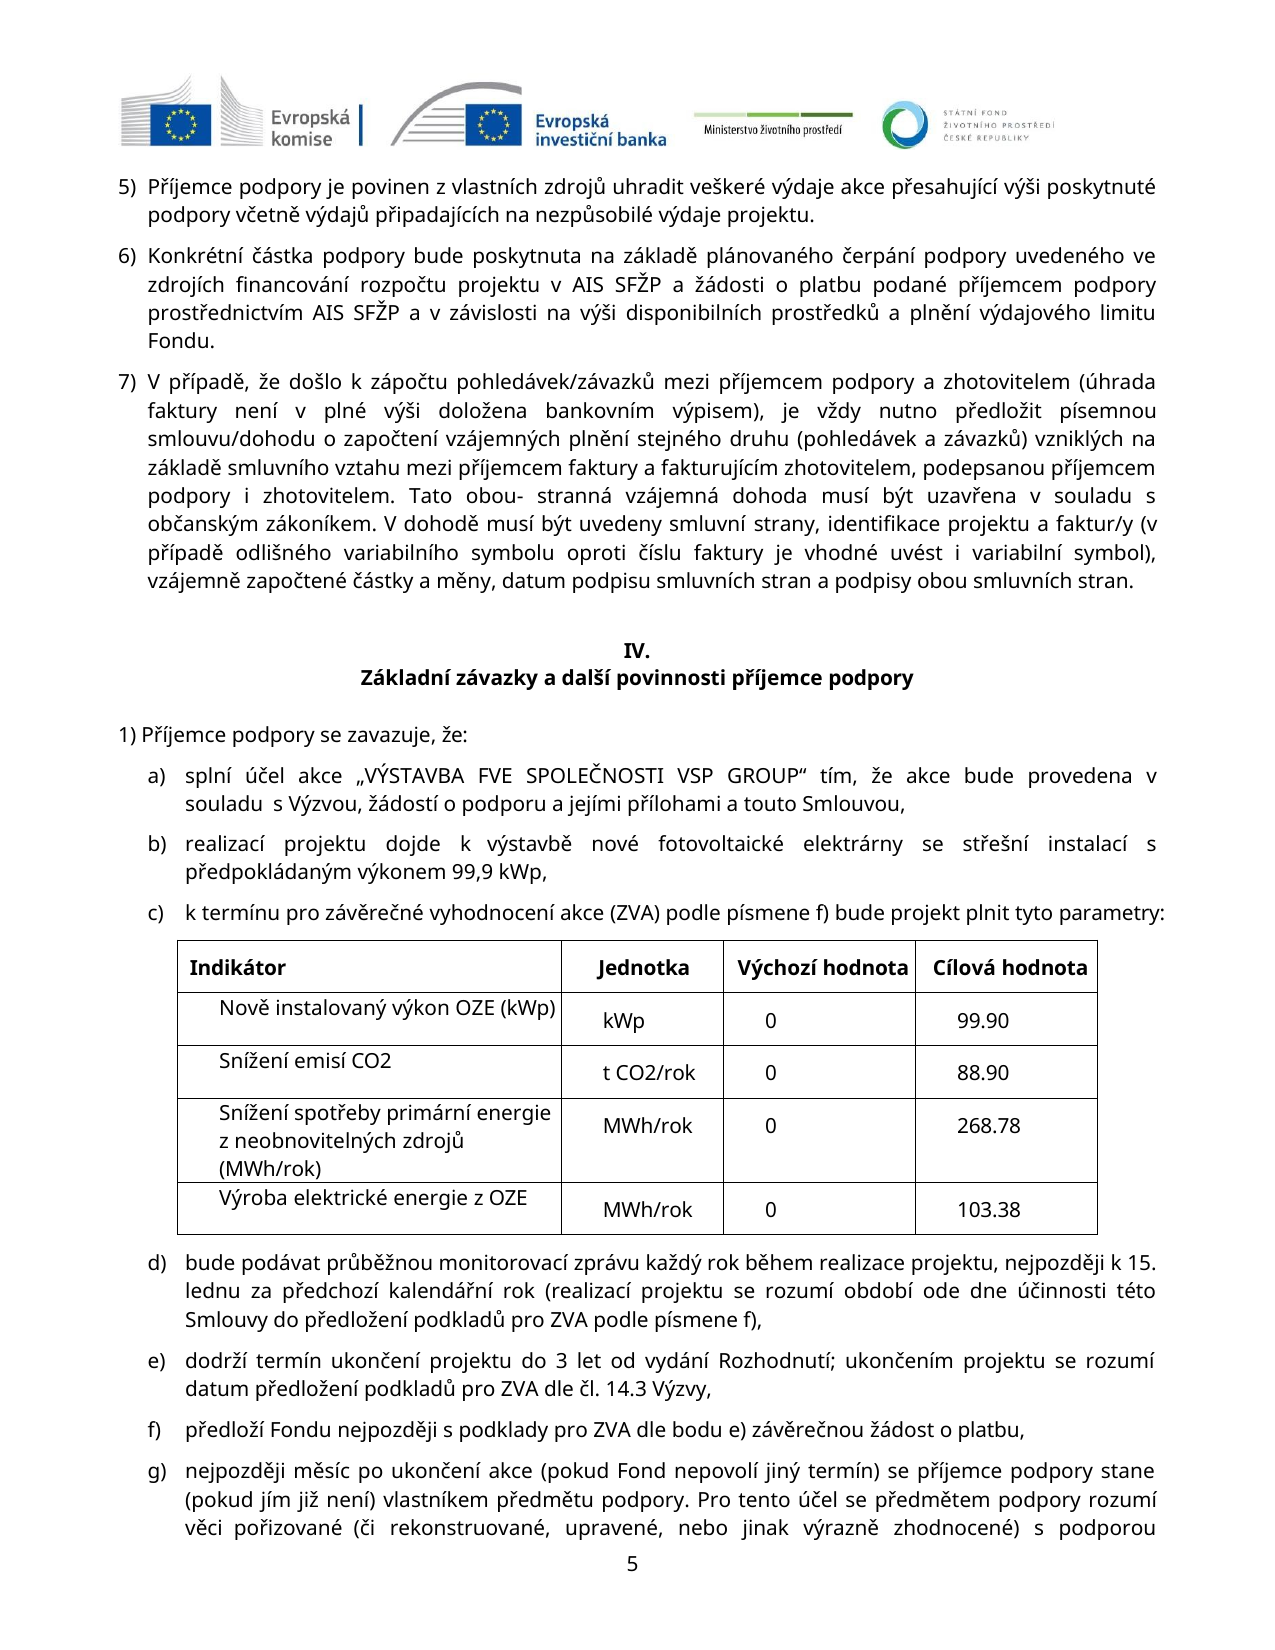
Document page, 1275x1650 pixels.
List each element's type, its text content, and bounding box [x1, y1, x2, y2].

list bude podávat průběžnou monitorovací zprávu každý rok během realizace projektu, nejpozději k 15. lednu za předchozí kalendářní rok (realizací projektu se rozumí období ode dne účinnosti této Smlouvy do předložení podkladů pro ZVA podle písmene f), [147, 1248, 1157, 1333]
list V případě, že došlo k zápočtu pohledávek/závazků mezi příjemcem podpory a zhotovitelem (úhrada faktury není v plné výši doložena bankovním výpisem), je vždy nutno předložit písemnou smlouvu/dohodu o započtení vzájemných plnění stejného druhu (pohledávek a závazků) vzniklých na základě smluvního vztahu mezi příjemcem faktury a fakturujícím zhotovitelem, podepsanou příjemcem podpory i zhotovitelem. Tato obou- stranná vzájemná dohoda musí být uzavřena v souladu s občanským zákoníkem. V dohodě musí být uvedeny smluvní strany, identifikace projektu a faktur/y (v případě odlišného variabilního symbolu oproti číslu faktury je vhodné uvést i variabilní symbol), vzájemně započtené částky a měny, datum podpisu smluvních stran a podpisy obou smluvních stran. [118, 367, 1157, 595]
table_cell 103.38 [916, 1183, 1097, 1234]
table_cell MWh/rok [562, 1183, 723, 1234]
list Konkrétní částka podpory bude poskytnuta na základě plánovaného čerpání podpory uvedeného ve zdrojích financování rozpočtu projektu v AIS SFŽP a žádosti o platbu podané příjemcem podpory prostřednictvím AIS SFŽP a v závislosti na výši disponibilních prostředků a plnění výdajového limitu Fondu. [118, 241, 1157, 355]
table_cell kWp [562, 993, 723, 1045]
table_header Výchozí hodnota [724, 941, 915, 992]
table_cell 0 [724, 1183, 915, 1234]
table_cell Snížení emisí CO2 [178, 1046, 561, 1097]
list splní účel akce „VÝSTAVBA FVE SPOLEČNOSTI VSP GROUP“ tím, že akce bude provedena v souladu s Výzvou, žádostí o podporu a jejími přílohami a touto Smlouvou, [147, 761, 1157, 818]
table_cell 99.90 [916, 993, 1097, 1045]
list k termínu pro závěrečné vyhodnocení akce (ZVA) podle písmene f) bude projekt plnit tyto parametry: [147, 898, 1169, 927]
subtitle IV. [246, 636, 1028, 664]
table_header Jednotka [562, 941, 723, 992]
table_cell 0 [724, 1046, 915, 1097]
picture [118, 73, 1056, 150]
table_cell Nově instalovaný výkon OZE (kWp) [178, 993, 561, 1045]
table_cell 0 [724, 1099, 915, 1182]
table_cell t CO2/rok [562, 1046, 723, 1097]
list dodrží termín ukončení projektu do 3 let od vydání Rozhodnutí; ukončením projektu se rozumí datum předložení podkladů pro ZVA dle čl. 14.3 Výzvy, [147, 1346, 1157, 1403]
table_cell 88.90 [916, 1046, 1097, 1097]
table_cell 0 [724, 993, 915, 1045]
table_header Cílová hodnota [916, 941, 1097, 992]
table_header Indikátor [178, 941, 561, 992]
list Příjemce podpory se zavazuje, že: [118, 720, 1169, 748]
list realizací projektu dojde k výstavbě nové fotovoltaické elektrárny se střešní instalací s předpokládaným výkonem 99,9 kWp, [147, 829, 1157, 886]
subtitle Základní závazky a další povinnosti příjemce podpory [246, 664, 1028, 691]
table_cell Výroba elektrické energie z OZE [178, 1183, 561, 1234]
list Příjemce podpory je povinen z vlastních zdrojů uhradit veškeré výdaje akce přesahující výši poskytnuté podpory včetně výdajů připadajících na nezpůsobilé výdaje projektu. [118, 172, 1157, 229]
table_cell Snížení spotřeby primární energie z neobnovitelných zdrojů (MWh/rok) [178, 1099, 561, 1182]
list předloží Fondu nejpozději s podklady pro ZVA dle bodu e) závěrečnou žádost o platbu, [147, 1415, 1169, 1444]
table_cell MWh/rok [562, 1099, 723, 1182]
table_cell 268.78 [916, 1099, 1097, 1182]
